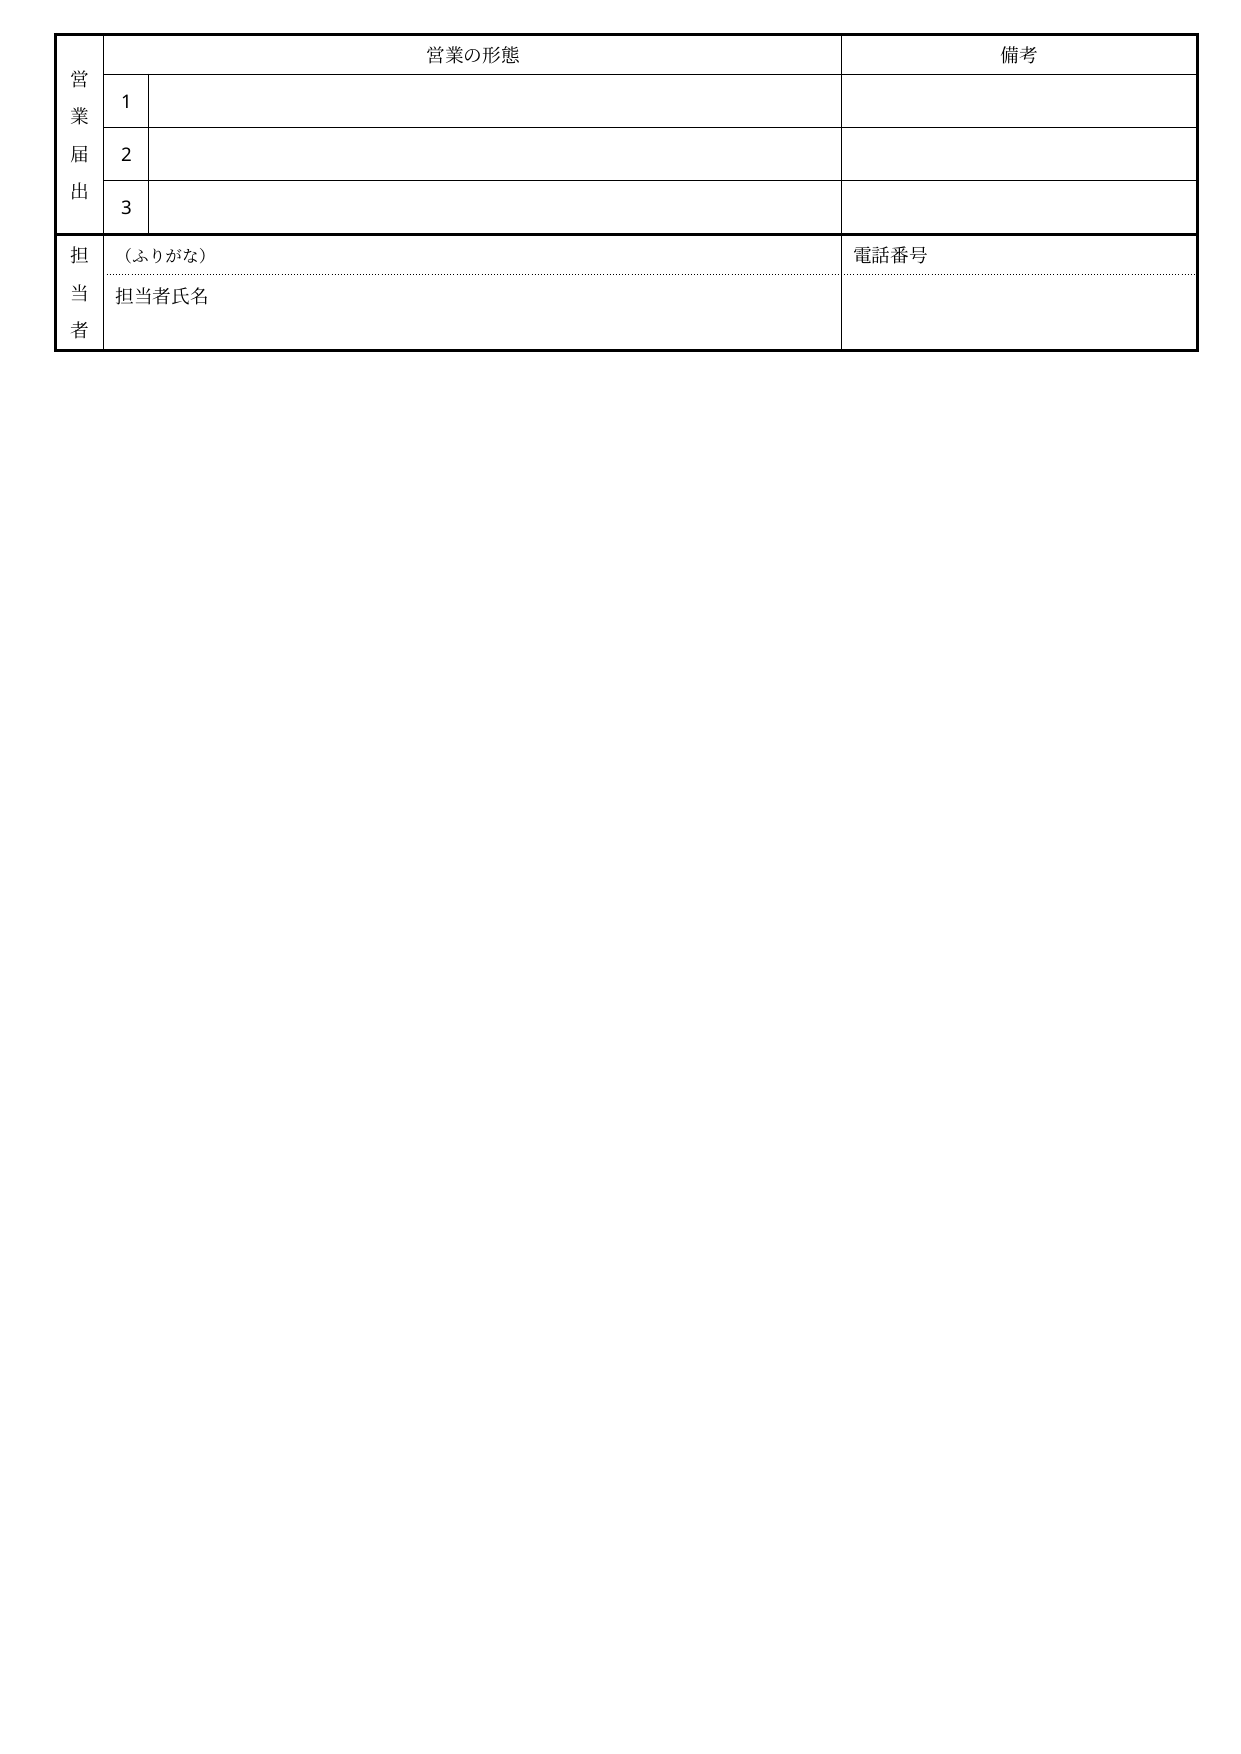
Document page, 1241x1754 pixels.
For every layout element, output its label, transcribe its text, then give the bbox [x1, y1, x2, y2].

table_cell 担当者 [57, 236, 103, 348]
table_cell [149, 75, 841, 127]
table_cell [842, 75, 1196, 127]
table_cell 3 [104, 181, 148, 233]
table_cell [842, 274, 1196, 348]
table_cell 1 [104, 75, 148, 127]
table_cell [149, 128, 841, 180]
table_cell [149, 181, 841, 233]
table_cell 担当者氏名 [104, 274, 841, 348]
table_cell 営業の形態 [104, 36, 841, 73]
table_cell 電話番号 [842, 236, 1196, 273]
table_cell 営業届出 [57, 36, 103, 233]
table_cell （ふりがな） [104, 236, 841, 273]
table_cell [842, 181, 1196, 233]
table_cell [842, 128, 1196, 180]
table_cell 2 [104, 128, 148, 180]
table_cell 備考 [842, 36, 1196, 73]
